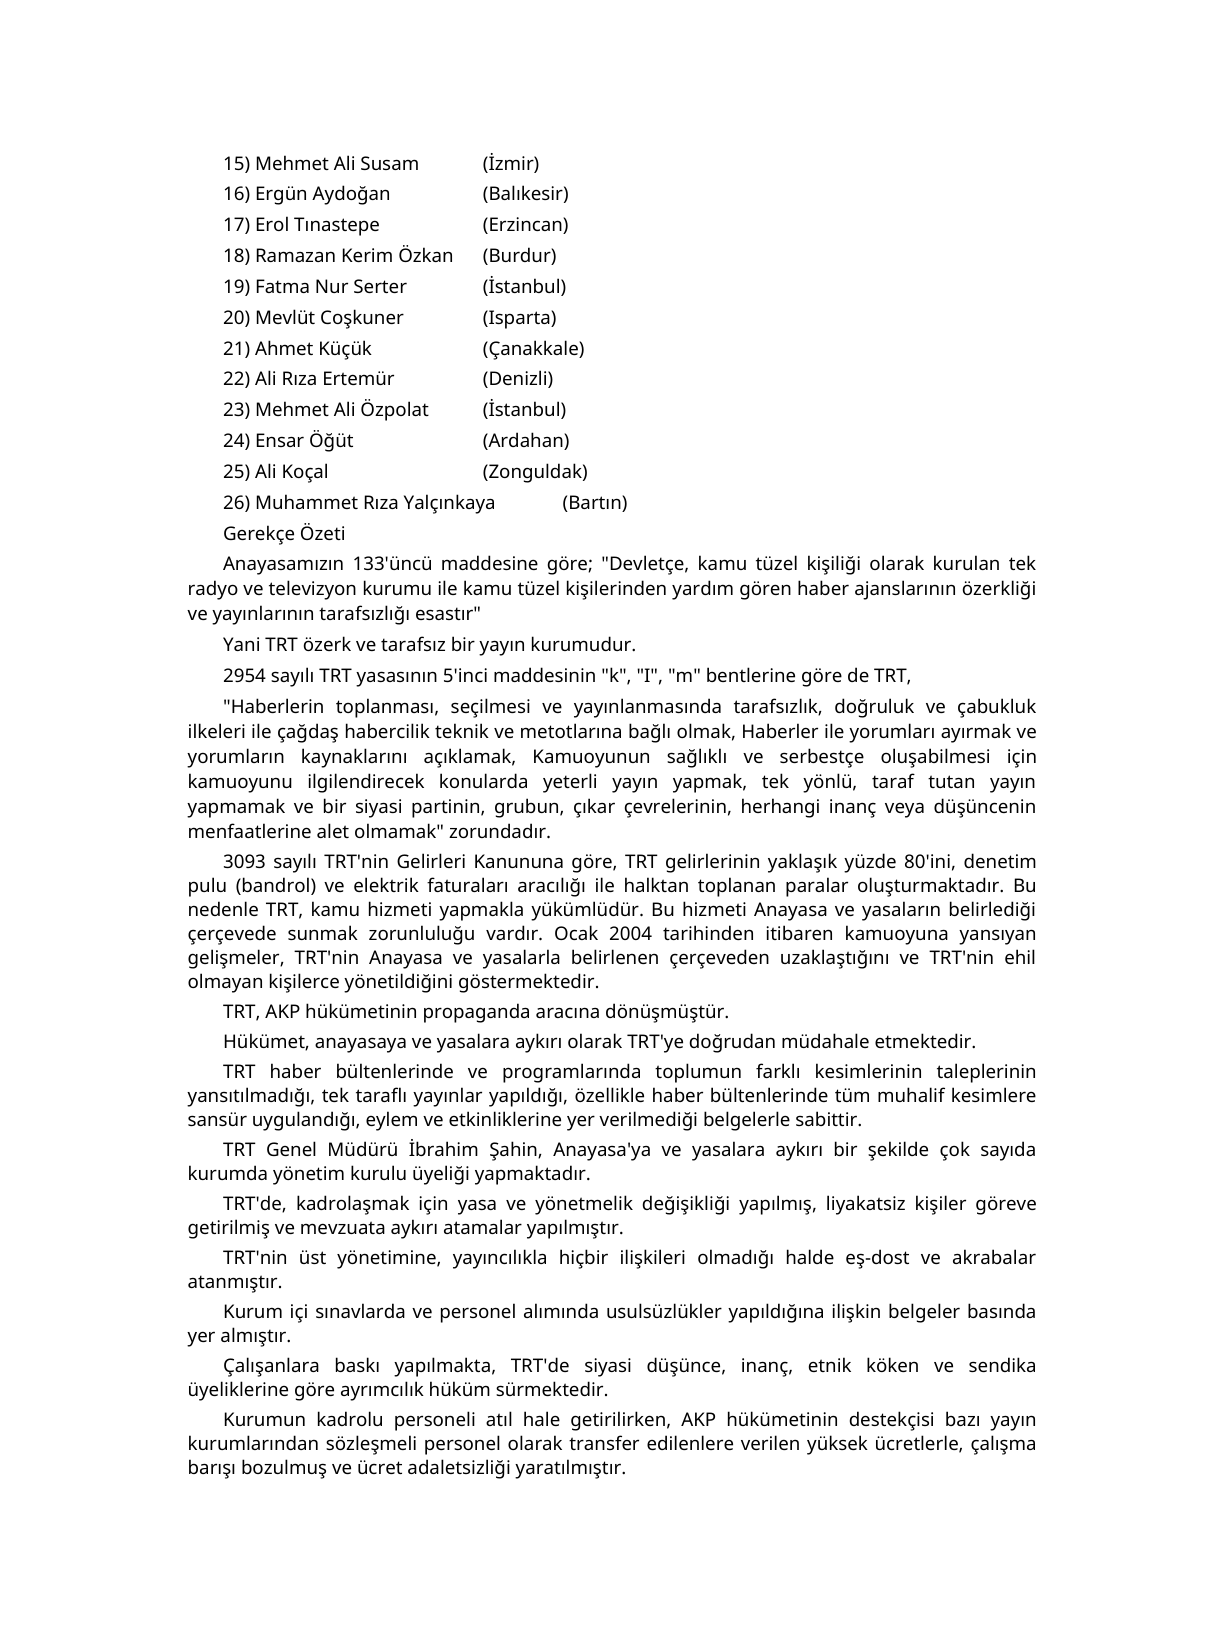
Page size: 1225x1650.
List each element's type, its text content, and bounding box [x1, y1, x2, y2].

text Kurum içi sınavlarda ve personel alımında usulsüzlükler yapıldığına ilişkin belgeler basında yer almıştır. [187, 1299, 1037, 1347]
text Gerekçe Özeti [187, 520, 1037, 545]
text 19) Fatma Nur Serter (İstanbul) [187, 273, 1037, 298]
text 20) Mevlüt Coşkuner (Isparta) [187, 304, 1037, 329]
text 17) Erol Tınastepe (Erzincan) [187, 212, 1037, 237]
text Yani TRT özerk ve tarafsız bir yayın kurumudur. [187, 632, 1037, 657]
text 3093 sayılı TRT'nin Gelirleri Kanununa göre, TRT gelirlerinin yaklaşık yüzde 80'ini, denetim pulu (bandrol) ve elektrik faturaları aracılığı ile halktan toplanan paralar oluşturmaktadır. Bu nedenle TRT, kamu hizmeti yapmakla yükümlüdür. Bu hizmeti Anayasa ve yasaların belirlediği çerçevede sunmak zorunluluğu vardır. Ocak 2004 tarihinden itibaren kamuoyuna yansıyan gelişmeler, TRT'nin Anayasa ve yasalarla belirlenen çerçeveden uzaklaştığını ve TRT'nin ehil olmayan kişilerce yönetildiğini göstermektedir. [187, 849, 1037, 993]
text 25) Ali Koçal (Zonguldak) [187, 458, 1037, 483]
text "Haberlerin toplanması, seçilmesi ve yayınlanmasında tarafsızlık, doğruluk ve çabukluk ilkeleri ile çağdaş habercilik teknik ve metotlarına bağlı olmak, Haberler ile yorumları ayırmak ve yorumların kaynaklarını açıklamak, Kamuoyunun sağlıklı ve serbestçe oluşabilmesi için kamuoyunu ilgilendirecek konularda yeterli yayın yapmak, tek yönlü, taraf tutan yayın yapmamak ve bir siyasi partinin, grubun, çıkar çevrelerinin, herhangi inanç veya düşüncenin menfaatlerine alet olmamak" zorundadır. [187, 693, 1037, 843]
text 15) Mehmet Ali Susam (İzmir) [187, 150, 1037, 175]
text Kurumun kadrolu personeli atıl hale getirilirken, AKP hükümetinin destekçisi bazı yayın kurumlarından sözleşmeli personel olarak transfer edilenlere verilen yüksek ücretlerle, çalışma barışı bozulmuş ve ücret adaletsizliği yaratılmıştır. [187, 1407, 1037, 1479]
text TRT, AKP hükümetinin propaganda aracına dönüşmüştür. [187, 999, 1037, 1023]
text 16) Ergün Aydoğan (Balıkesir) [187, 181, 1037, 206]
text TRT Genel Müdürü İbrahim Şahin, Anayasa'ya ve yasalara aykırı bir şekilde çok sayıda kurumda yönetim kurulu üyeliği yapmaktadır. [187, 1137, 1037, 1185]
text 21) Ahmet Küçük (Çanakkale) [187, 335, 1037, 360]
text 22) Ali Rıza Ertemür (Denizli) [187, 366, 1037, 391]
text Çalışanlara baskı yapılmakta, TRT'de siyasi düşünce, inanç, etnik köken ve sendika üyeliklerine göre ayrımcılık hüküm sürmektedir. [187, 1353, 1037, 1401]
text Hükümet, anayasaya ve yasalara aykırı olarak TRT'ye doğrudan müdahale etmektedir. [187, 1029, 1037, 1053]
text TRT'nin üst yönetimine, yayıncılıkla hiçbir ilişkileri olmadığı halde eş-dost ve akrabalar atanmıştır. [187, 1245, 1037, 1293]
text 26) Muhammet Rıza Yalçınkaya (Bartın) [187, 489, 1037, 514]
text 23) Mehmet Ali Özpolat (İstanbul) [187, 397, 1037, 422]
text 18) Ramazan Kerim Özkan (Burdur) [187, 242, 1037, 267]
text TRT'de, kadrolaşmak için yasa ve yönetmelik değişikliği yapılmış, liyakatsiz kişiler göreve getirilmiş ve mevzuata aykırı atamalar yapılmıştır. [187, 1191, 1037, 1239]
text TRT haber bültenlerinde ve programlarında toplumun farklı kesimlerinin taleplerinin yansıtılmadığı, tek taraflı yayınlar yapıldığı, özellikle haber bültenlerinde tüm muhalif kesimlere sansür uygulandığı, eylem ve etkinliklerine yer verilmediği belgelerle sabittir. [187, 1059, 1037, 1131]
text 2954 sayılı TRT yasasının 5'inci maddesinin "k", "I", "m" bentlerine göre de TRT, [187, 662, 1037, 687]
text Anayasamızın 133'üncü maddesine göre; "Devletçe, kamu tüzel kişiliği olarak kurulan tek radyo ve televizyon kurumu ile kamu tüzel kişilerinden yardım gören haber ajanslarının özerkliği ve yayınlarının tarafsızlığı esastır" [187, 551, 1037, 626]
text 24) Ensar Öğüt (Ardahan) [187, 427, 1037, 452]
